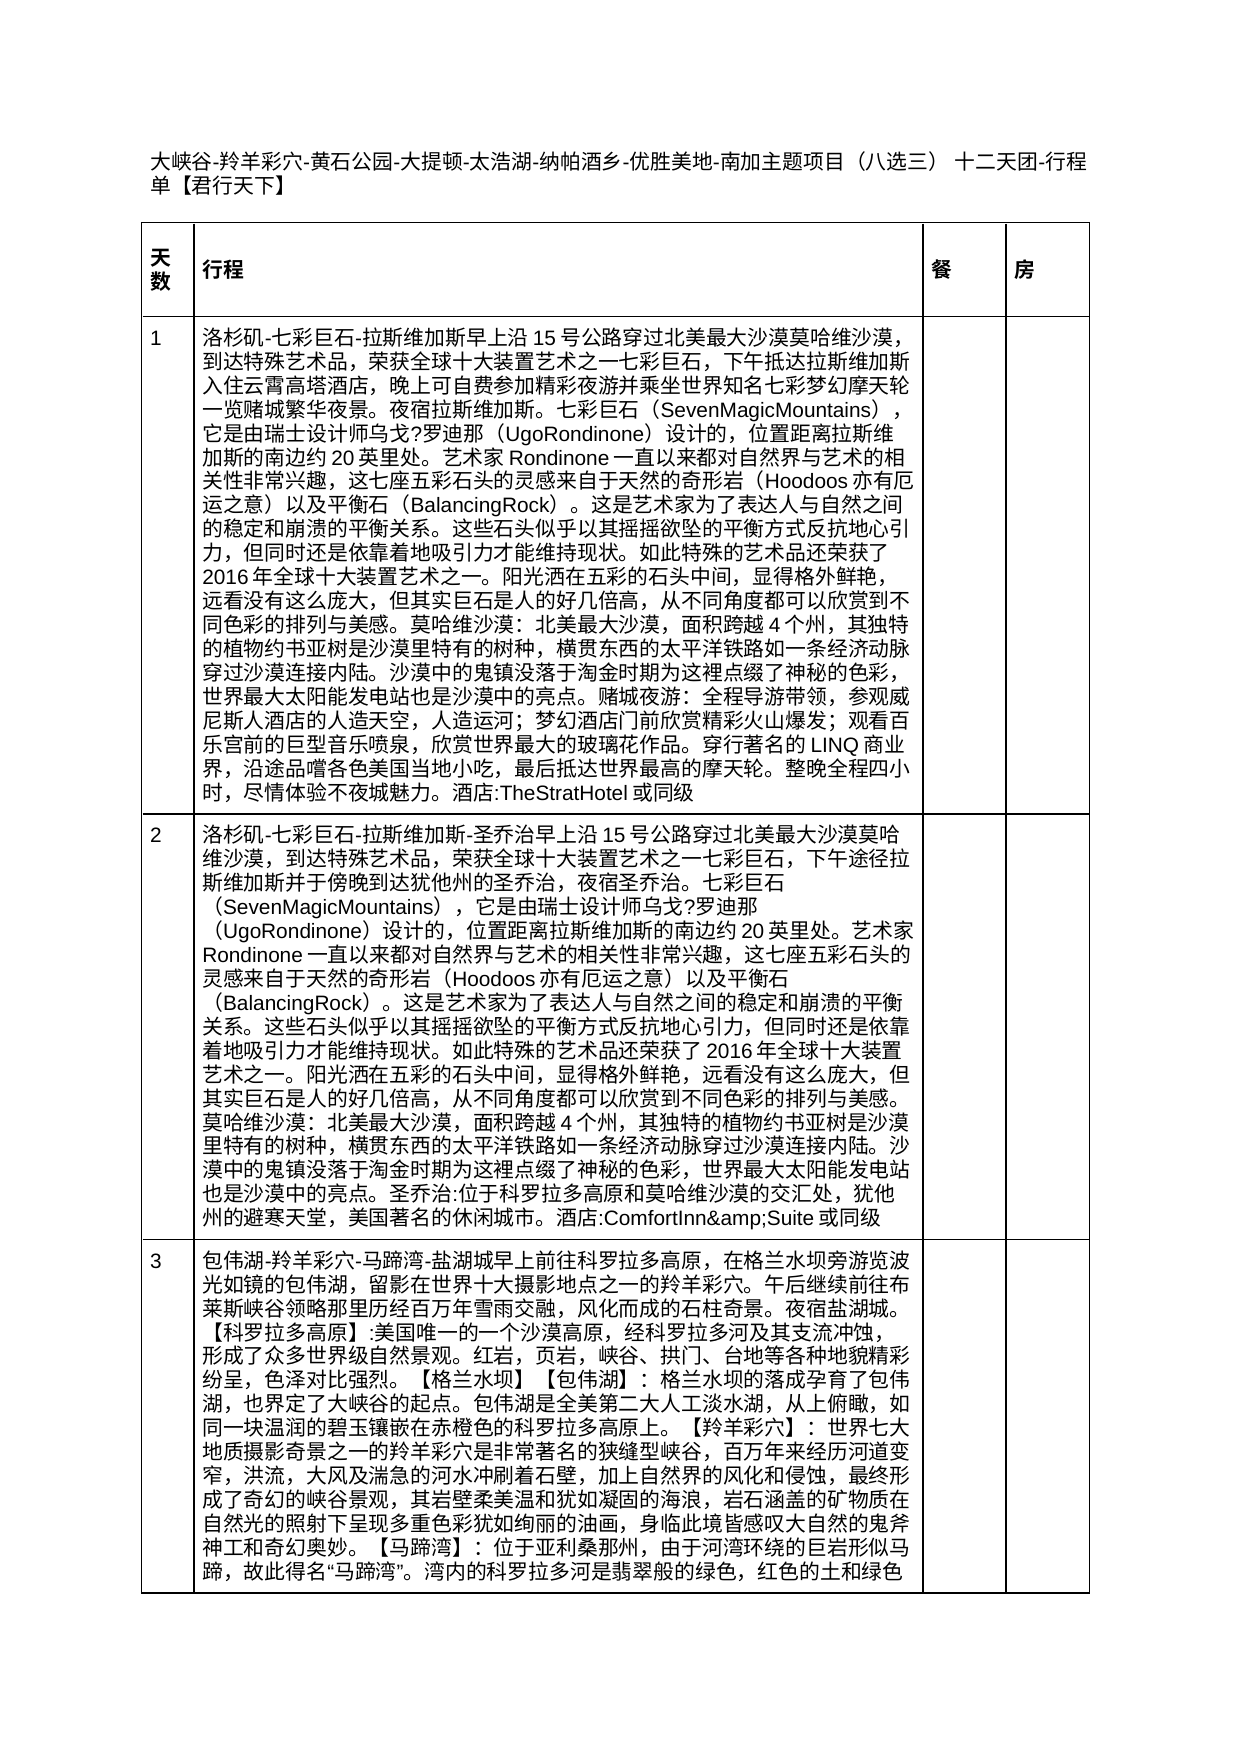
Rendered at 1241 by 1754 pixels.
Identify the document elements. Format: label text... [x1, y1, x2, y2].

table_header 餐 [924, 223, 1006, 316]
table_cell 洛杉矶-七彩巨石-拉斯维加斯早上沿15号公路穿过北美最大沙漠莫哈维沙漠，到达特殊艺术品，荣获全球十大装置艺术之一七彩巨石，下午抵达拉斯维加斯入住云霄高塔酒店，晚上可自费参加精彩夜游并乘坐世界知名七彩梦幻摩天轮一览赌城繁华夜景。夜宿拉斯维加斯。七彩巨石（SevenMagicMountains），它是由瑞士设计师乌戈?罗迪那（UgoRondinone）设计的，位置距离拉斯维加斯的南边约20英里处。艺术家Rondinone一直以来都对自然界与艺术的相关性非常兴趣，这七座五彩石头的灵感来自于天然的奇形岩（Hoodoos亦有厄运之意）以及平衡石（BalancingRock）。这是艺术家为了表达人与自然之间的稳定和崩溃的平衡关系。这些石头似乎以其摇摇欲坠的平衡方式反抗地心引力，但同时还是依靠着地吸引力才能维持现状。如此特殊的艺术品还荣获了2016年全球十大装置艺术之一。阳光洒在五彩的石头中间，显得格外鲜艳，远看没有这么庞大，但其实巨石是人的好几倍高，从不同角度都可以欣赏到不同色彩的排列与美感。莫哈维沙漠：北美最大沙漠，面积跨越4个州，其独特的植物约书亚树是沙漠里特有的树种，横贯东西的太平洋铁路如一条经济动脉穿过沙漠连接内陆。沙漠中的鬼镇没落于淘金时期为这裡点缀了神秘的色彩，世界最大太阳能发电站也是沙漠中的亮点。赌城夜游：全程导游带领，参观威尼斯人酒店的人造天空，人造运河；梦幻酒店门前欣赏精彩火山爆发；观看百乐宫前的巨型音乐喷泉，欣赏世界最大的玻璃花作品。穿行著名的LINQ商业界，沿途品嚐各色美国当地小吃，最后抵达世界最高的摩天轮。整晚全程四小时，尽情体验不夜城魅力。酒店:TheStratHotel或同级 [195, 317, 922, 813]
table_cell [1007, 317, 1089, 813]
table_header 天数 [142, 223, 194, 316]
table_header 行程 [195, 223, 923, 316]
table_cell [1007, 1240, 1089, 1592]
table_cell 2 [142, 814, 193, 1238]
table_cell [1007, 815, 1089, 1238]
table_cell [924, 815, 1005, 1238]
table_cell 1 [142, 317, 193, 813]
table_cell [924, 1240, 1005, 1592]
text 大峡谷-羚羊彩穴-黄石公园-大提顿-太浩湖-纳帕酒乡-优胜美地-南加主题项目（八选三） 十二天团-行程单【君行天下】 [150, 150, 1090, 198]
table_cell [924, 317, 1005, 813]
table_cell 洛杉矶-七彩巨石-拉斯维加斯-圣乔治早上沿15号公路穿过北美最大沙漠莫哈维沙漠，到达特殊艺术品，荣获全球十大装置艺术之一七彩巨石，下午途径拉斯维加斯并于傍晚到达犹他州的圣乔治，夜宿圣乔治。七彩巨石（SevenMagicMountains），它是由瑞士设计师乌戈?罗迪那（UgoRondinone）设计的，位置距离拉斯维加斯的南边约20英里处。艺术家Rondinone一直以来都对自然界与艺术的相关性非常兴趣，这七座五彩石头的灵感来自于天然的奇形岩（Hoodoos亦有厄运之意）以及平衡石（BalancingRock）。这是艺术家为了表达人与自然之间的稳定和崩溃的平衡关系。这些石头似乎以其摇摇欲坠的平衡方式反抗地心引力，但同时还是依靠着地吸引力才能维持现状。如此特殊的艺术品还荣获了2016年全球十大装置艺术之一。阳光洒在五彩的石头中间，显得格外鲜艳，远看没有这么庞大，但其实巨石是人的好几倍高，从不同角度都可以欣赏到不同色彩的排列与美感。莫哈维沙漠：北美最大沙漠，面积跨越4个州，其独特的植物约书亚树是沙漠里特有的树种，横贯东西的太平洋铁路如一条经济动脉穿过沙漠连接内陆。沙漠中的鬼镇没落于淘金时期为这裡点缀了神秘的色彩，世界最大太阳能发电站也是沙漠中的亮点。圣乔治:位于科罗拉多高原和莫哈维沙漠的交汇处，犹他州的避寒天堂，美国著名的休闲城市。酒店:ComfortInn&amp;Suite或同级 [195, 815, 922, 1238]
table_header 房 [1007, 223, 1089, 316]
table_cell 3 [142, 1240, 193, 1592]
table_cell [195, 1240, 922, 1592]
